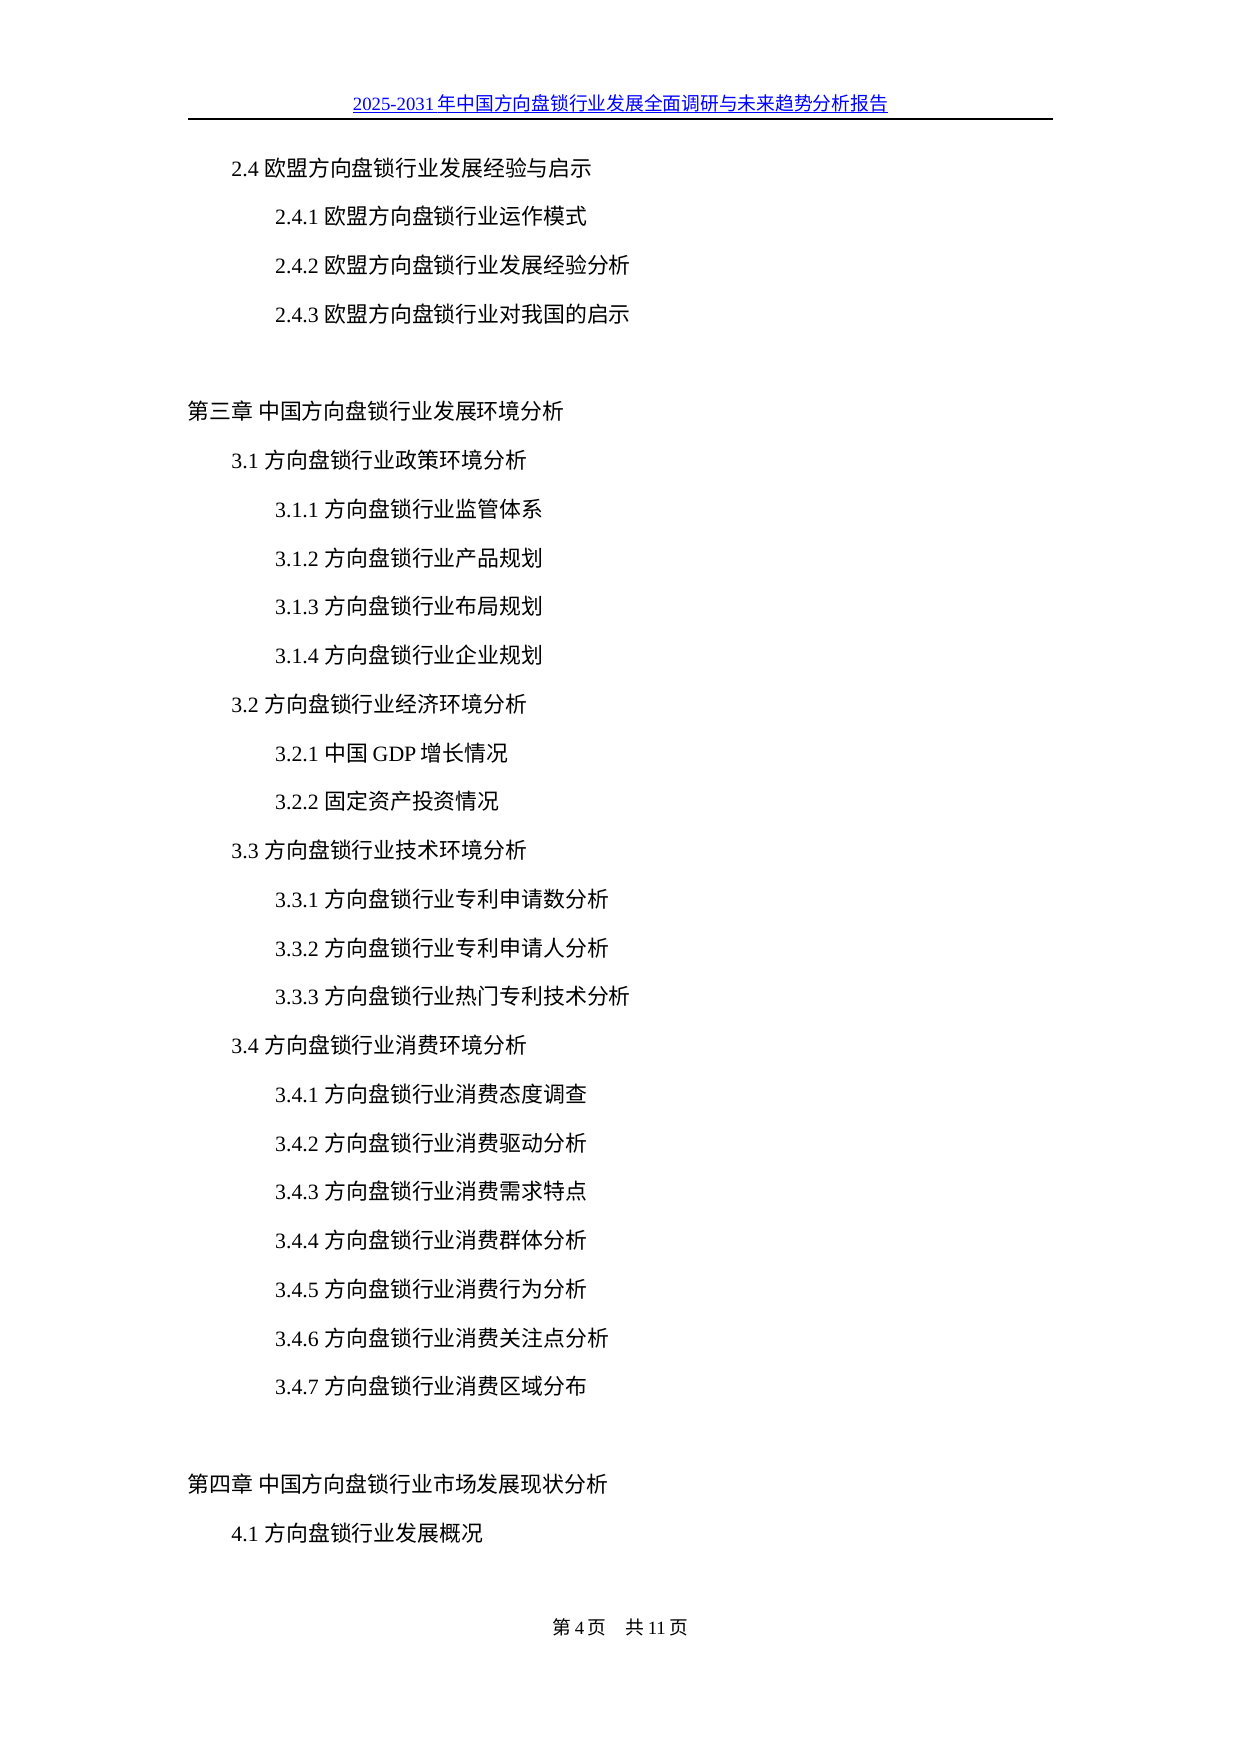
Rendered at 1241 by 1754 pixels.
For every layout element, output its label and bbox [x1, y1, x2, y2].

text [187, 150, 1053, 1548]
